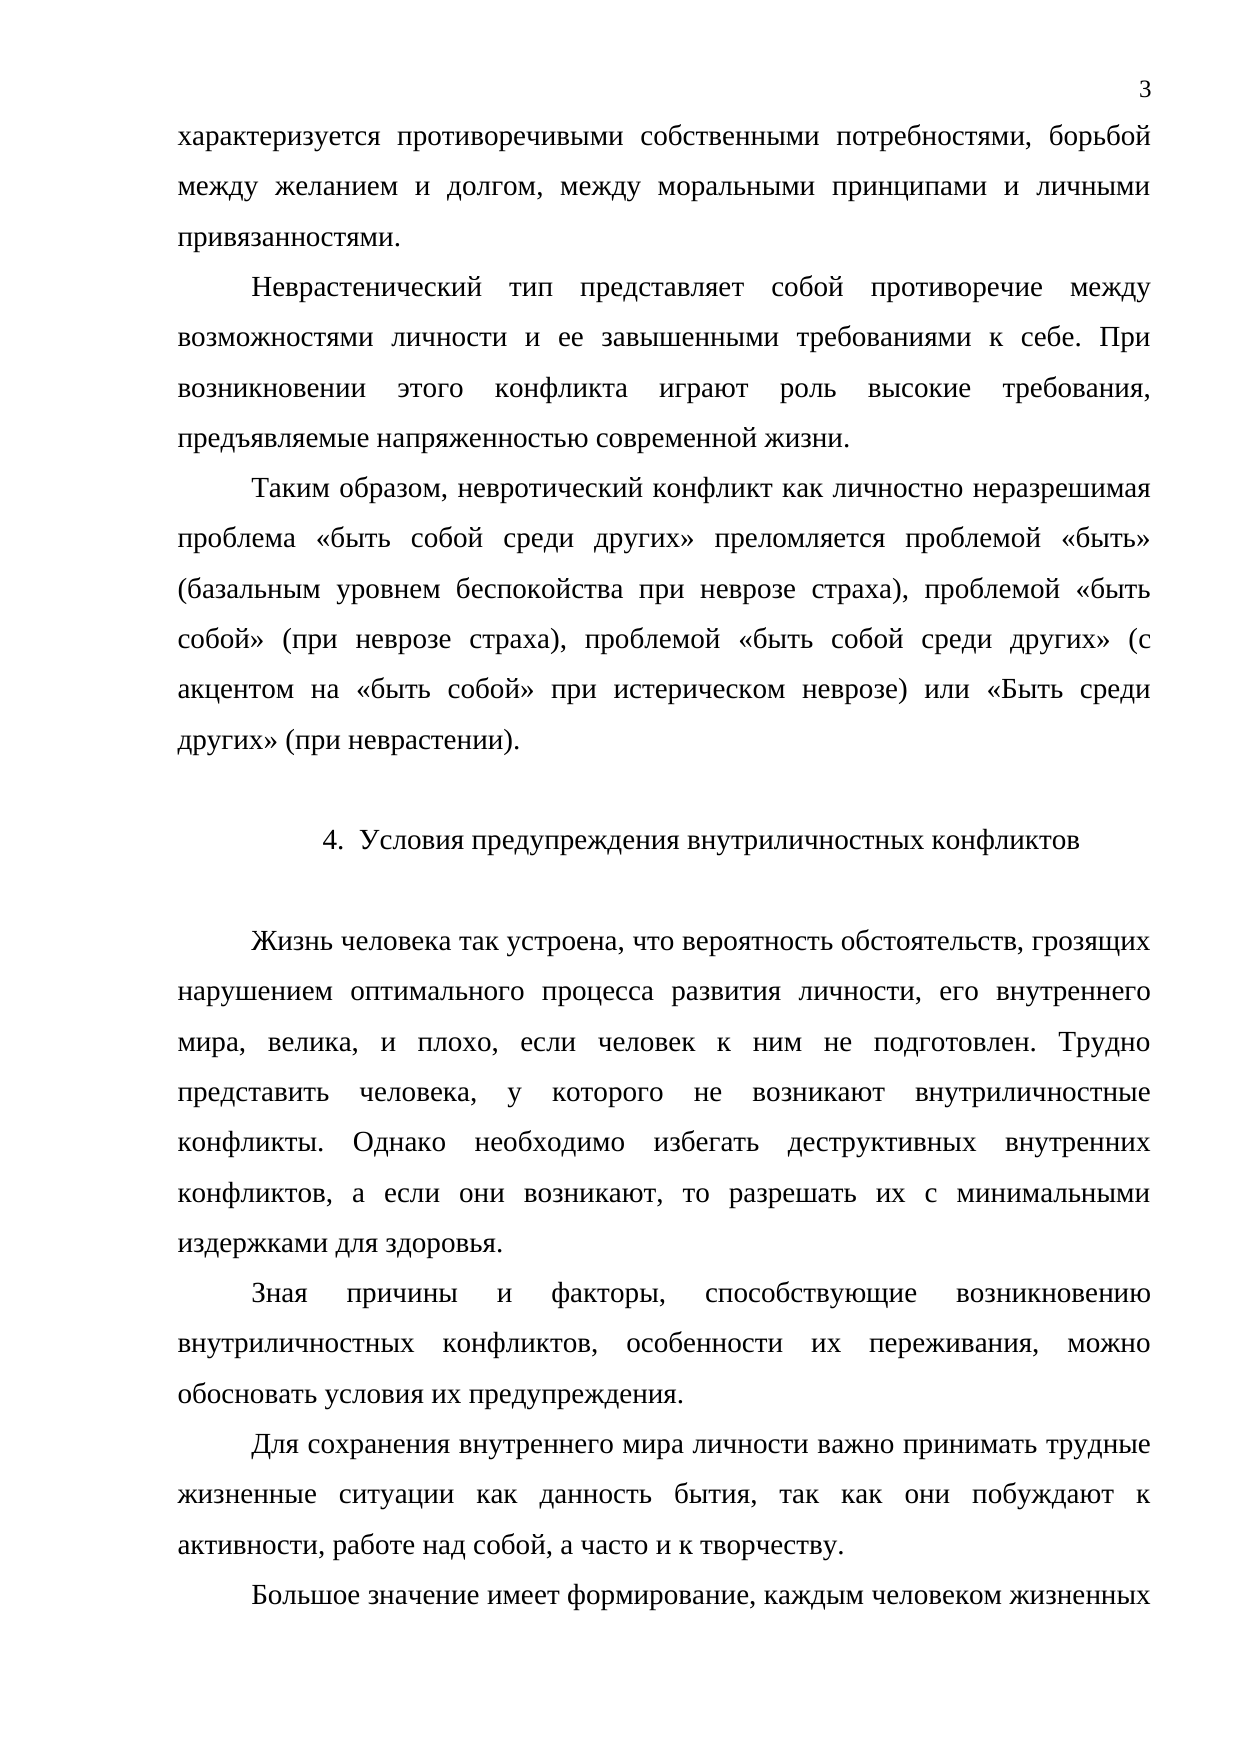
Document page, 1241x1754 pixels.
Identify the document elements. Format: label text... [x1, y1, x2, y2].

text Зная причины и факторы, способствующие возникновению внутриличностных конфликтов, особенности их переживания, можно обосновать условия их предупреждения. [177, 1275, 1152, 1409]
text Для сохранения внутреннего мира личности важно принимать трудные жизненные ситуации как данность бытия, так как они побуждают к активности, работе над собой, а часто и к творчеству. [177, 1426, 1152, 1560]
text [177, 118, 1152, 252]
text Неврастенический тип представляет собой противоречие между возможностями личности и ее завышенными требованиями к себе. При возникновении этого конфликта играют роль высокие требования, предъявляемые напряженностью современной жизни. [177, 269, 1152, 453]
text Жизнь человека так устроена, что вероятность обстоятельств, грозящих нарушением оптимального процесса развития личности, его внутреннего мира, велика, и плохо, если человек к ним не подготовлен. Трудно представить человека, у которого не возникают внутриличностные конфликты. Однако необходимо избегать деструктивных внутренних конфликтов, а если они возникают, то разрешать их с минимальными издержками для здоровья. [177, 923, 1152, 1258]
text Таким образом, невротический конфликт как личностно неразрешимая проблема «быть собой среди других» преломляется проблемой «быть» (базальным уровнем беспокойства при неврозе страха), проблемой «быть собой» (при неврозе страха), проблемой «быть собой среди других» (с акцентом на «быть собой» при истерическом неврозе) или «Быть среди других» (при неврастении). [177, 470, 1152, 755]
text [177, 1577, 1152, 1611]
text 4. Условия предупреждения внутриличностных конфликтов [177, 822, 1152, 856]
